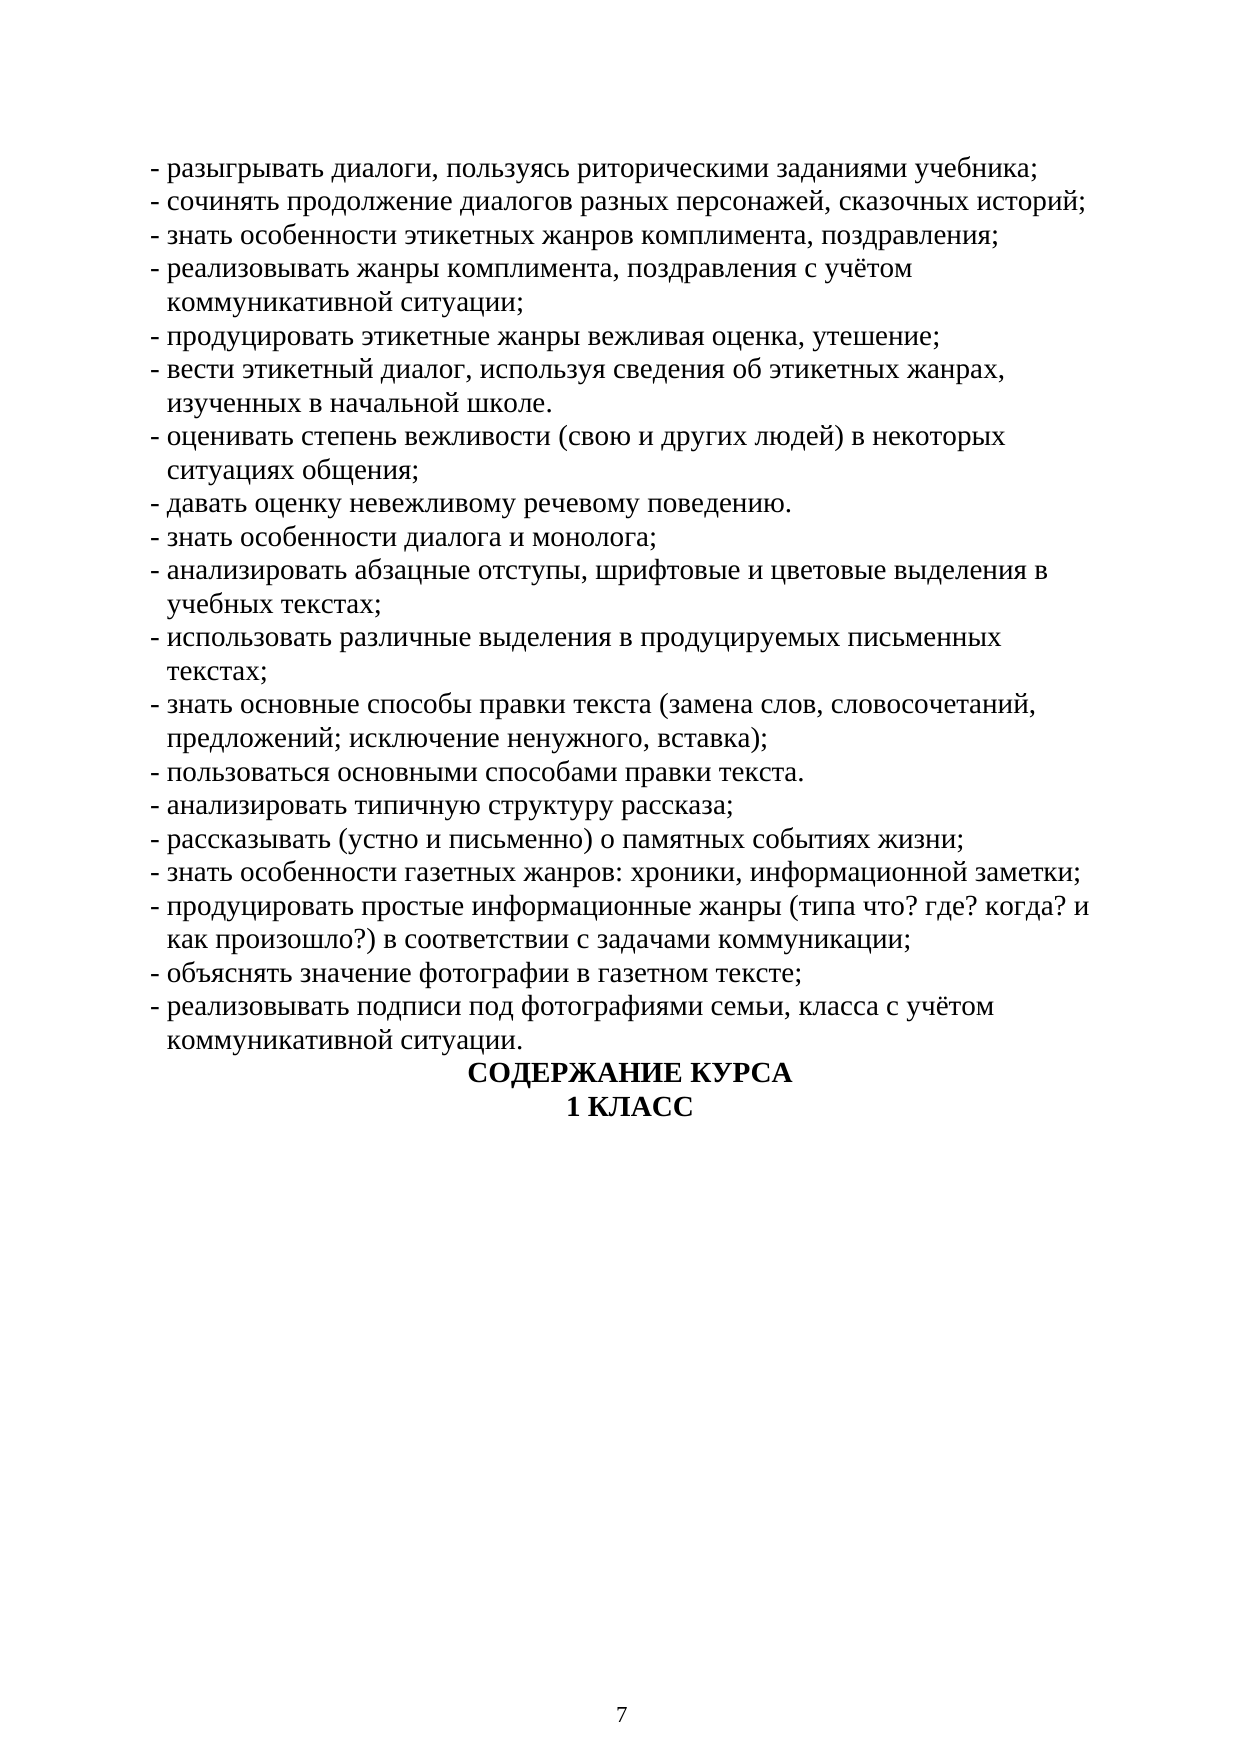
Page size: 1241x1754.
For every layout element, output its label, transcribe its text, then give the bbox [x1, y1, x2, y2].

list использовать различные выделения в продуцируемых письменных текстах; [150, 619, 1093, 687]
list продуцировать простые информационные жанры (типа что? где? когда? и как произошло?) в соответствии с задачами коммуникации; [150, 888, 1093, 955]
list знать особенности диалога и монолога; [150, 519, 1093, 552]
list оценивать степень вежливости (свою и других людей) в некоторых ситуациях общения; [150, 418, 1093, 485]
list вести этикетный диалог, используя сведения об этикетных жанрах, изученных в начальной школе. [150, 351, 1093, 418]
list давать оценку невежливому речевому поведению. [150, 485, 1093, 519]
list продуцировать этикетные жанры вежливая оценка, утешение; [150, 318, 1093, 351]
text СОДЕРЖАНИЕ КУРСА [167, 1056, 1093, 1089]
list знать особенности этикетных жанров комплимента, поздравления; [150, 217, 1093, 251]
list анализировать абзацные отступы, шрифтовые и цветовые выделения в учебных текстах; [150, 552, 1093, 619]
list пользоваться основными способами правки текста. [150, 754, 1093, 787]
list рассказывать (устно и письменно) о памятных событиях жизни; [150, 821, 1093, 854]
list анализировать типичную структуру рассказа; [150, 787, 1093, 821]
list разыгрывать диалоги, пользуясь риторическими заданиями учебника; [150, 150, 1093, 183]
list реализовывать подписи под фотографиями семьи, класса с учётом коммуникативной ситуации. [150, 988, 1093, 1056]
list знать основные способы правки текста (замена слов, словосочетаний, предложений; исключение ненужного, вставка); [150, 687, 1093, 754]
list знать особенности газетных жанров: хроники, информационной заметки; [150, 854, 1093, 888]
list объяснять значение фотографии в газетном тексте; [150, 955, 1093, 988]
text 1 КЛАСС [167, 1089, 1093, 1123]
list сочинять продолжение диалогов разных персонажей, сказочных историй; [150, 183, 1093, 217]
list реализовывать жанры комплимента, поздравления с учётом коммуникативной ситуации; [150, 251, 1093, 318]
